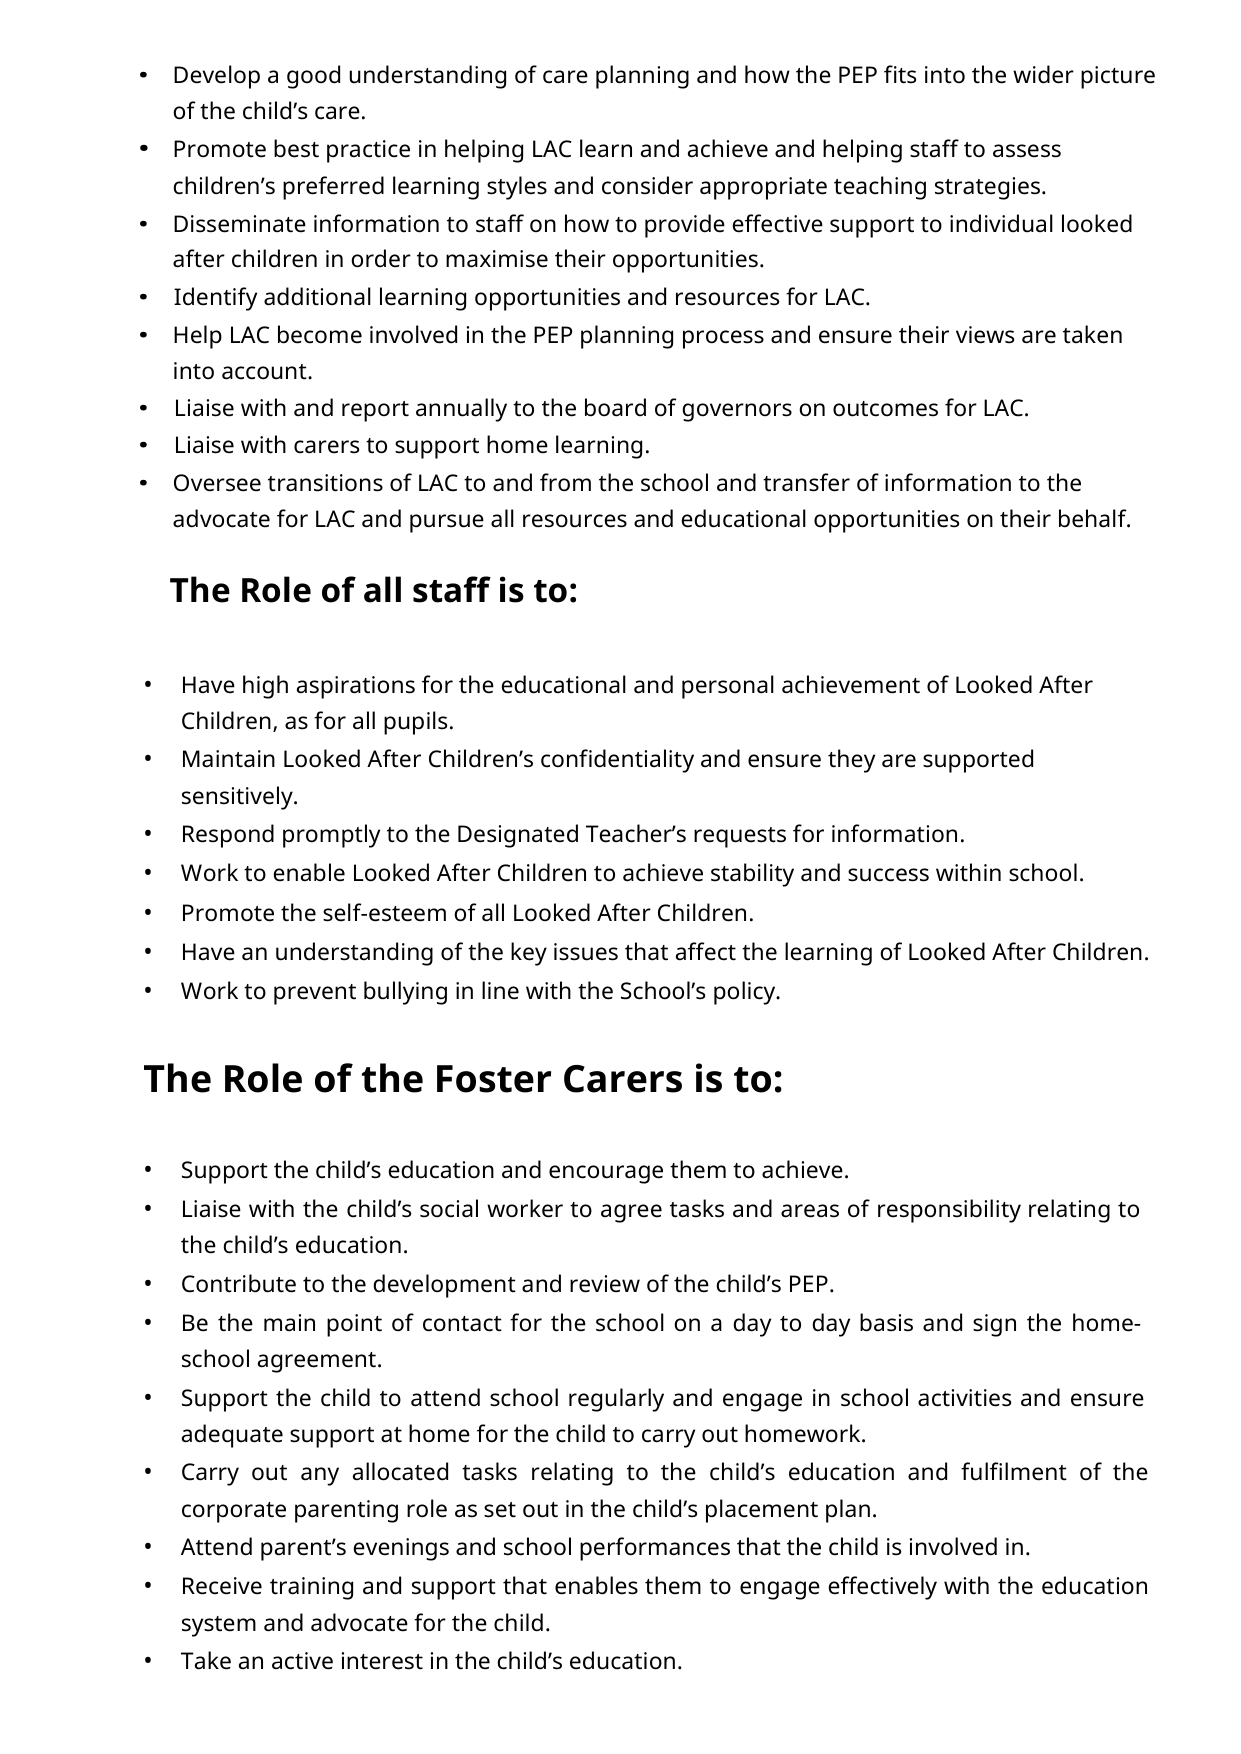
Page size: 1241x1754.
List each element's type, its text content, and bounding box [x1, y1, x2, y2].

text • Disseminate information to staff on how to provide effective support to individual looked after children in order to maximise their opportunities. [138, 207, 1157, 275]
list Liaise with the child’s social worker to agree tasks and areas of responsibility relating to the child’s education. [143, 1191, 1157, 1261]
list Receive training and support that enables them to engage effectively with the education system and advocate for the child. [143, 1568, 1157, 1638]
text • Liaise with carers to support home learning. [138, 429, 1157, 461]
text The Role of the Foster Carers is to: [143, 1052, 1157, 1103]
text • Identify additional learning opportunities and resources for LAC. [138, 281, 1157, 312]
list Work to enable Looked After Children to achieve stability and success within school. [143, 855, 1157, 889]
list Respond promptly to the Designated Teacher’s requests for information. [143, 816, 1157, 850]
text • Develop a good understanding of care planning and how the PEP fits into the wider picture of the child’s care. [138, 59, 1157, 126]
list Have high aspirations for the educational and personal achievement of Looked After Children, as for all pupils. [143, 666, 1157, 736]
list Contribute to the development and review of the child’s PEP. [143, 1265, 1157, 1299]
list Carry out any allocated tasks relating to the child’s education and fulfilment of the corporate parenting role as set out in the child’s placement plan. [143, 1454, 1157, 1524]
list Take an active interest in the child’s education. [143, 1642, 1157, 1677]
list Support the child’s education and encourage them to achieve. [143, 1152, 1157, 1186]
text • Oversee transitions of LAC to and from the school and transfer of information to the advocate for LAC and pursue all resources and educational opportunities on their behalf. [138, 467, 1157, 534]
list Have an understanding of the key issues that affect the learning of Looked After Children. [143, 933, 1157, 967]
list Maintain Looked After Children’s confidentiality and ensure they are supported sensitively. [143, 741, 1157, 811]
text The Role of all staff is to: [169, 567, 1157, 613]
text • Help LAC become involved in the PEP planning process and ensure their views are taken into account. [138, 319, 1157, 386]
list Support the child to attend school regularly and engage in school activities and ensure adequate support at home for the child to carry out homework. [143, 1379, 1157, 1449]
list Promote the self-esteem of all Looked After Children. [143, 894, 1157, 928]
text • Promote best practice in helping LAC learn and achieve and helping staff to assess children’s preferred learning styles and consider appropriate teaching strategies. [138, 131, 1157, 201]
list Work to prevent bullying in line with the School’s policy. [143, 972, 1157, 1007]
text • Liaise with and report annually to the board of governors on outcomes for LAC. [138, 392, 1157, 423]
list Be the main point of contact for the school on a day to day basis and sign the home- school agreement. [143, 1304, 1157, 1374]
list Attend parent’s evenings and school performances that the child is involved in. [143, 1529, 1157, 1563]
